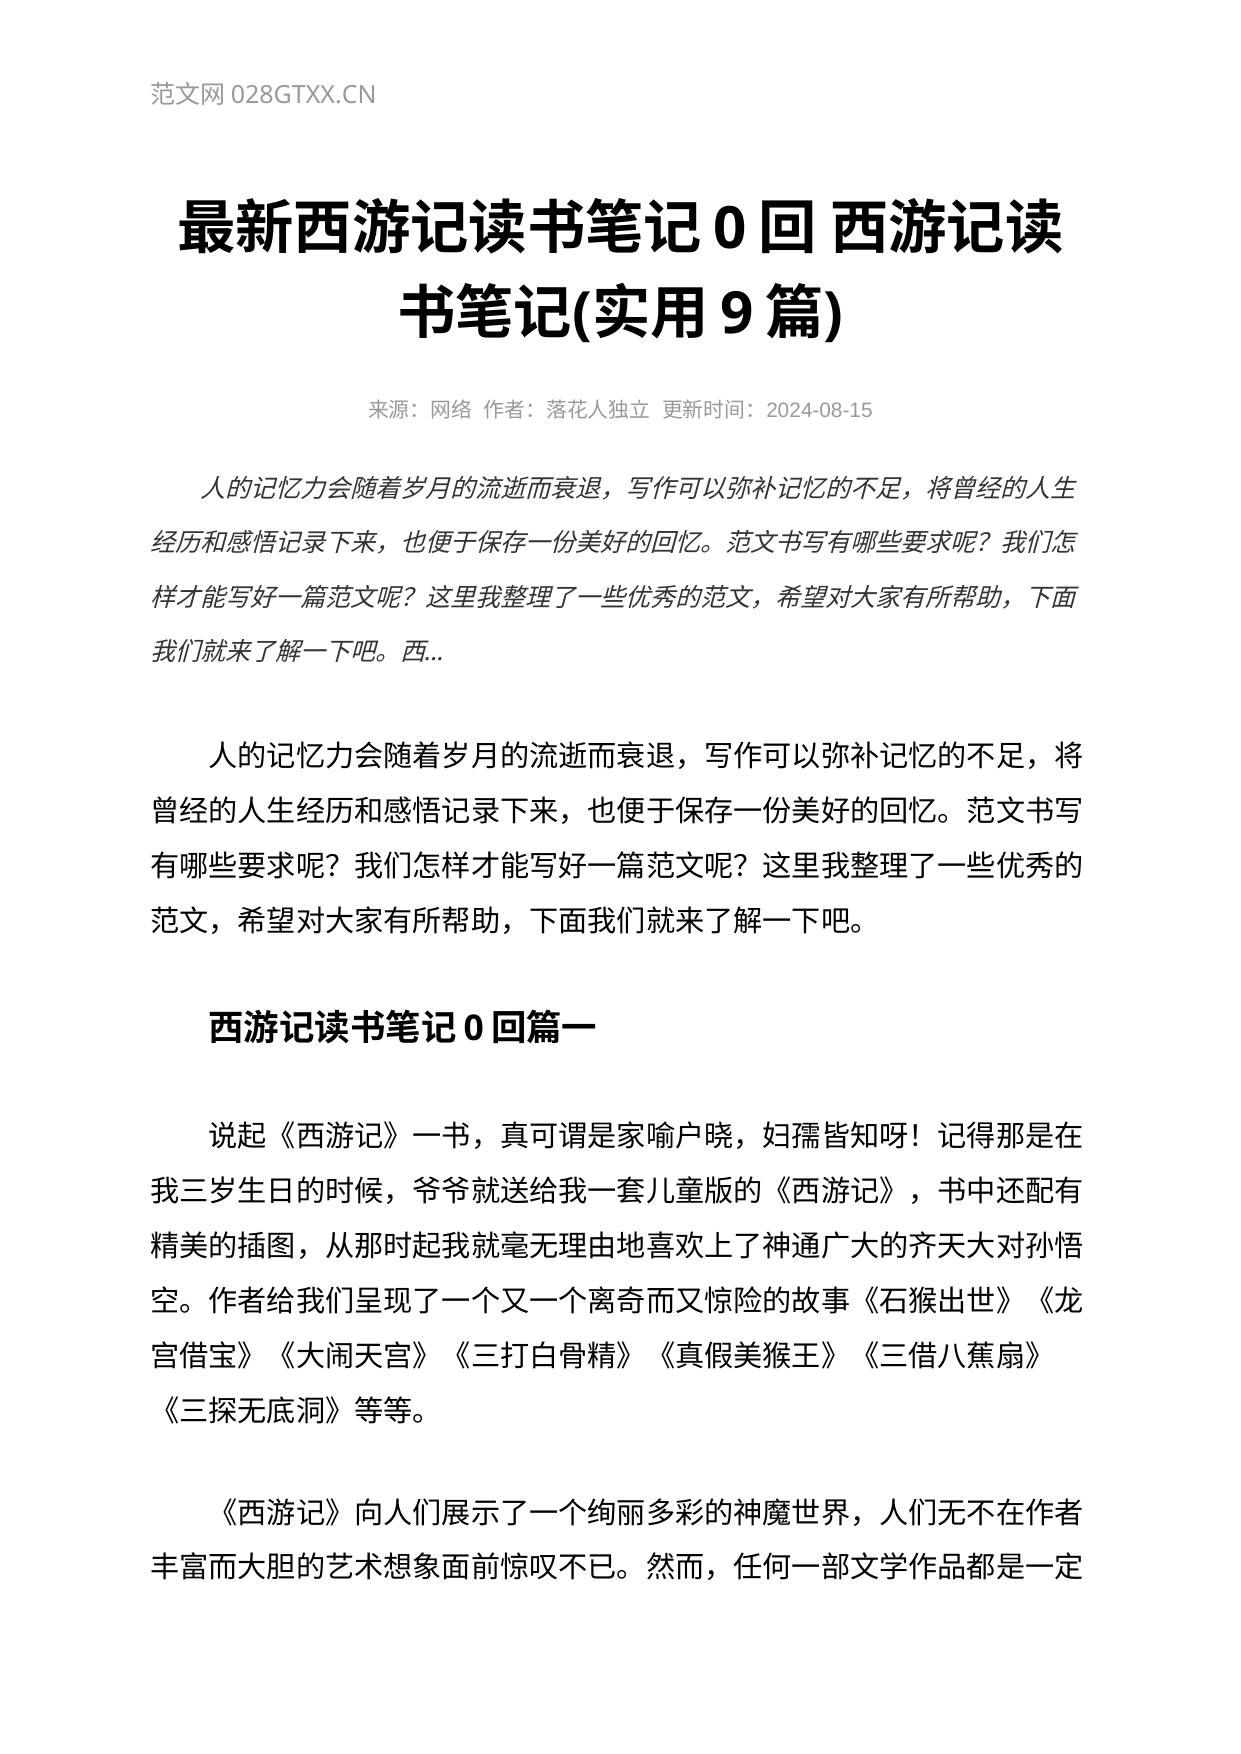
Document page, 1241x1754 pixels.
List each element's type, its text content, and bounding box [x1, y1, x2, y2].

text 说起《西游记》一书，真可谓是家喻户晓，妇孺皆知呀！记得那是在我三岁生日的时候，爷爷就送给我一套儿童版的《西游记》，书中还配有精美的插图，从那时起我就毫无理由地喜欢上了神通广大的齐天大对孙悟空。作者给我们呈现了一个又一个离奇而又惊险的故事《石猴出世》《龙宫借宝》《大闹天宫》《三打白骨精》《真假美猴王》《三借八蕉扇》《三探无底洞》等等。 [150, 1113, 1090, 1430]
subtitle 最新西游记读书笔记0回 西游记读书笔记(实用9篇) [150, 181, 1090, 351]
text 西游记读书笔记0回篇一 [150, 999, 1090, 1051]
text 人的记忆力会随着岁月的流逝而衰退，写作可以弥补记忆的不足，将曾经的人生经历和感悟记录下来，也便于保存一份美好的回忆。范文书写有哪些要求呢？我们怎样才能写好一篇范文呢？这里我整理了一些优秀的范文，希望对大家有所帮助，下面我们就来了解一下吧。西... [150, 468, 1090, 668]
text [150, 1489, 1090, 1586]
text 人的记忆力会随着岁月的流逝而衰退，写作可以弥补记忆的不足，将曾经的人生经历和感悟记录下来，也便于保存一份美好的回忆。范文书写有哪些要求呢？我们怎样才能写好一篇范文呢？这里我整理了一些优秀的范文，希望对大家有所帮助，下面我们就来了解一下吧。 [150, 733, 1090, 940]
text 来源：网络 作者：落花人独立 更新时间：2024-08-15 [150, 398, 1090, 422]
